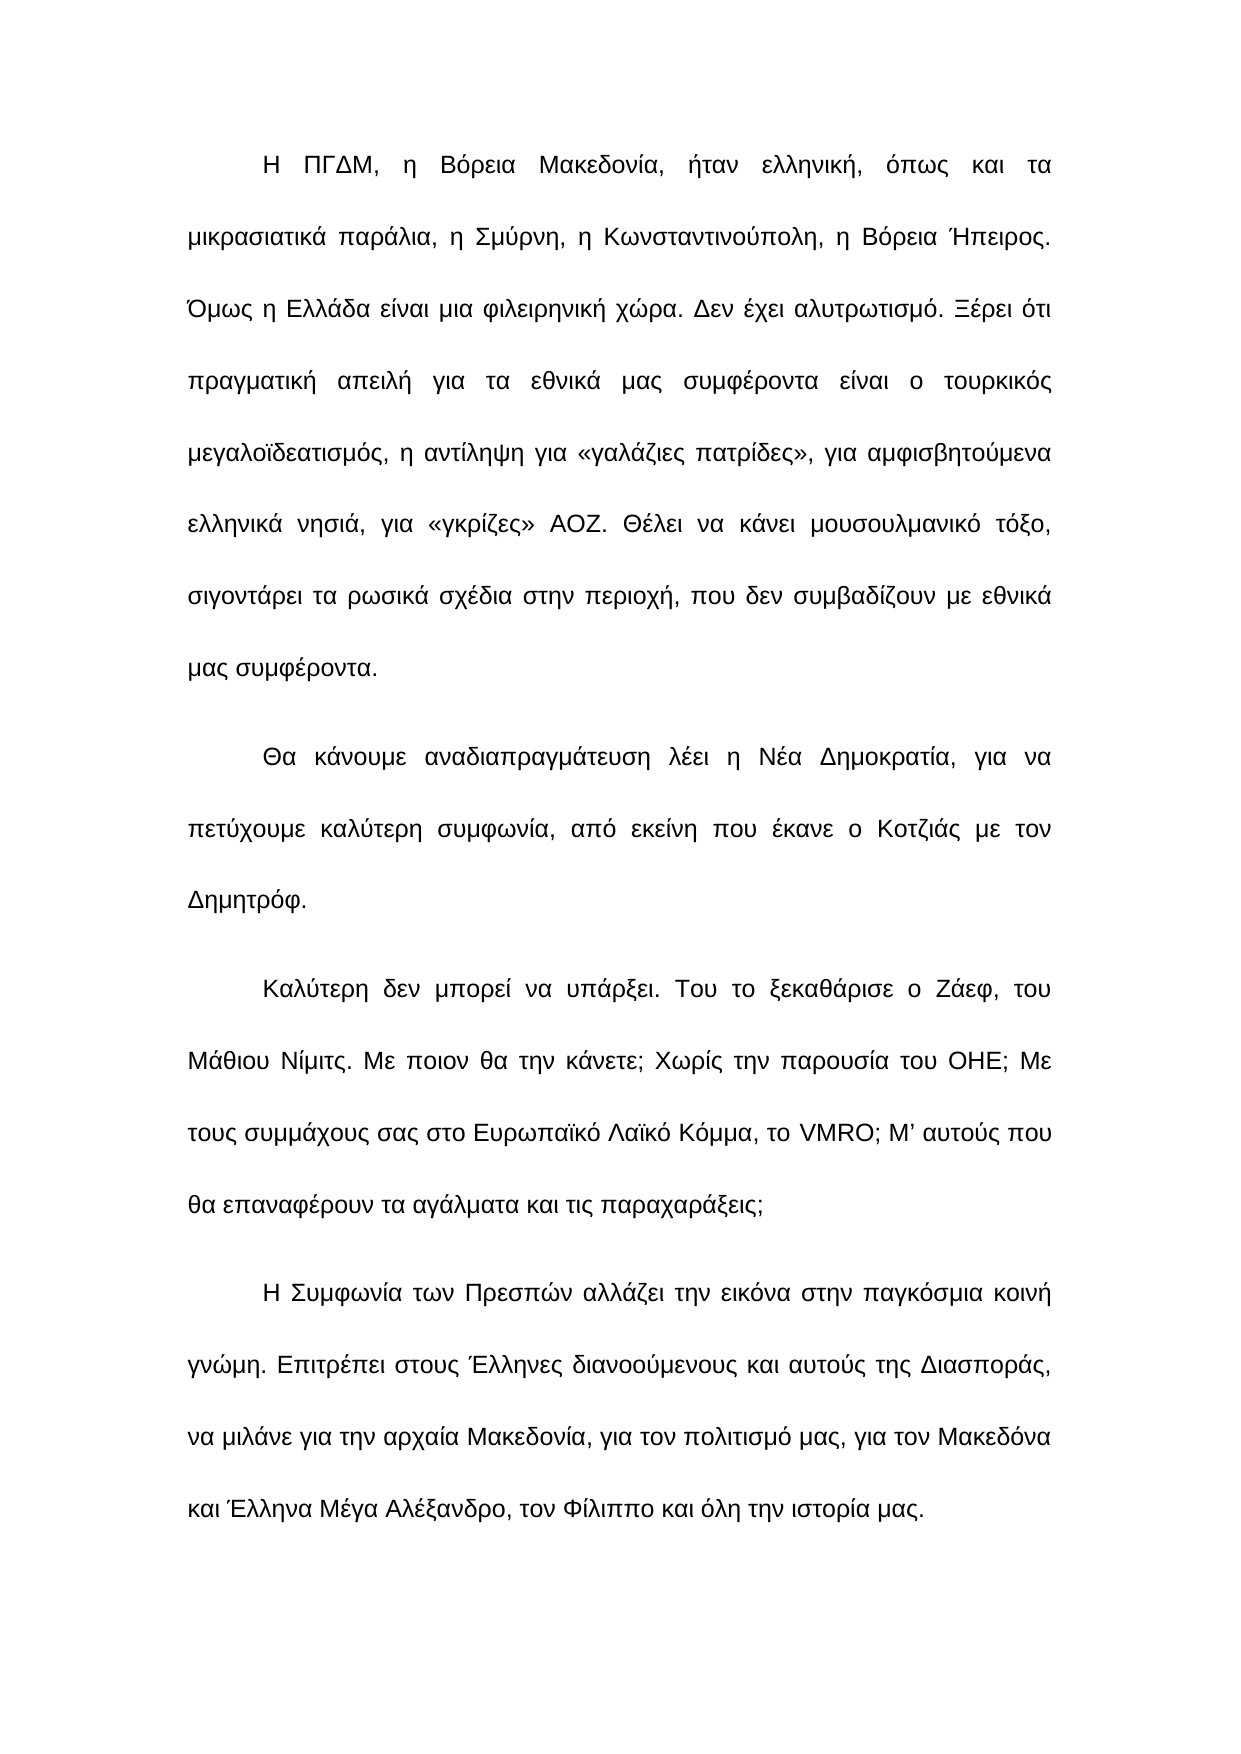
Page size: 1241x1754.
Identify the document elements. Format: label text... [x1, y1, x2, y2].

text Η ΠΓΔΜ, η Βόρεια Μακεδονία, ήταν ελληνική, όπως και τα μικρασιατικά παράλια, η Σμύρνη, η Κωνσταντινούπολη, η Βόρεια Ήπειρος. Όμως η Ελλάδα είναι μια φιλειρηνική χώρα. Δεν έχει αλυτρωτισμό. Ξέρει ότι πραγματική απειλή για τα εθνικά μας συμφέροντα είναι ο τουρκικός μεγαλοϊδεατισμός, η αντίληψη για «γαλάζιες πατρίδες», για αμφισβητούμενα ελληνικά νησιά, για «γκρίζες» ΑΟΖ. Θέλει να κάνει μουσουλμανικό τόξο, σιγοντάρει τα ρωσικά σχέδια στην περιοχή, που δεν συμβαδίζουν με εθνικά μας συμφέροντα. [187, 150, 1053, 682]
text Θα κάνουμε αναδιαπραγμάτευση λέει η Νέα Δημοκρατία, για να πετύχουμε καλύτερη συμφωνία, από εκείνη που έκανε ο Κοτζιάς με τον Δημητρόφ. [187, 742, 1053, 914]
text Καλύτερη δεν μπορεί να υπάρξει. Του το ξεκαθάρισε ο Ζάεφ, του Μάθιου Νίμιτς. Με ποιον θα την κάνετε; Χωρίς την παρουσία του ΟΗΕ; Με τους συμμάχους σας στο Ευρωπαϊκό Λαϊκό Κόμμα, το VMRΟ; Μ’ αυτούς που θα επαναφέρουν τα αγάλματα και τις παραχαράξεις; [187, 974, 1053, 1218]
text Η Συμφωνία των Πρεσπών αλλάζει την εικόνα στην παγκόσμια κοινή γνώμη. Επιτρέπει στους Έλληνες διανοούμενους και αυτούς της Διασποράς, να μιλάνε για την αρχαία Μακεδονία, για τον πολιτισμό μας, για τον Μακεδόνα και Έλληνα Μέγα Αλέξανδρο, τον Φίλιππο και όλη την ιστορία μας. [187, 1278, 1053, 1522]
